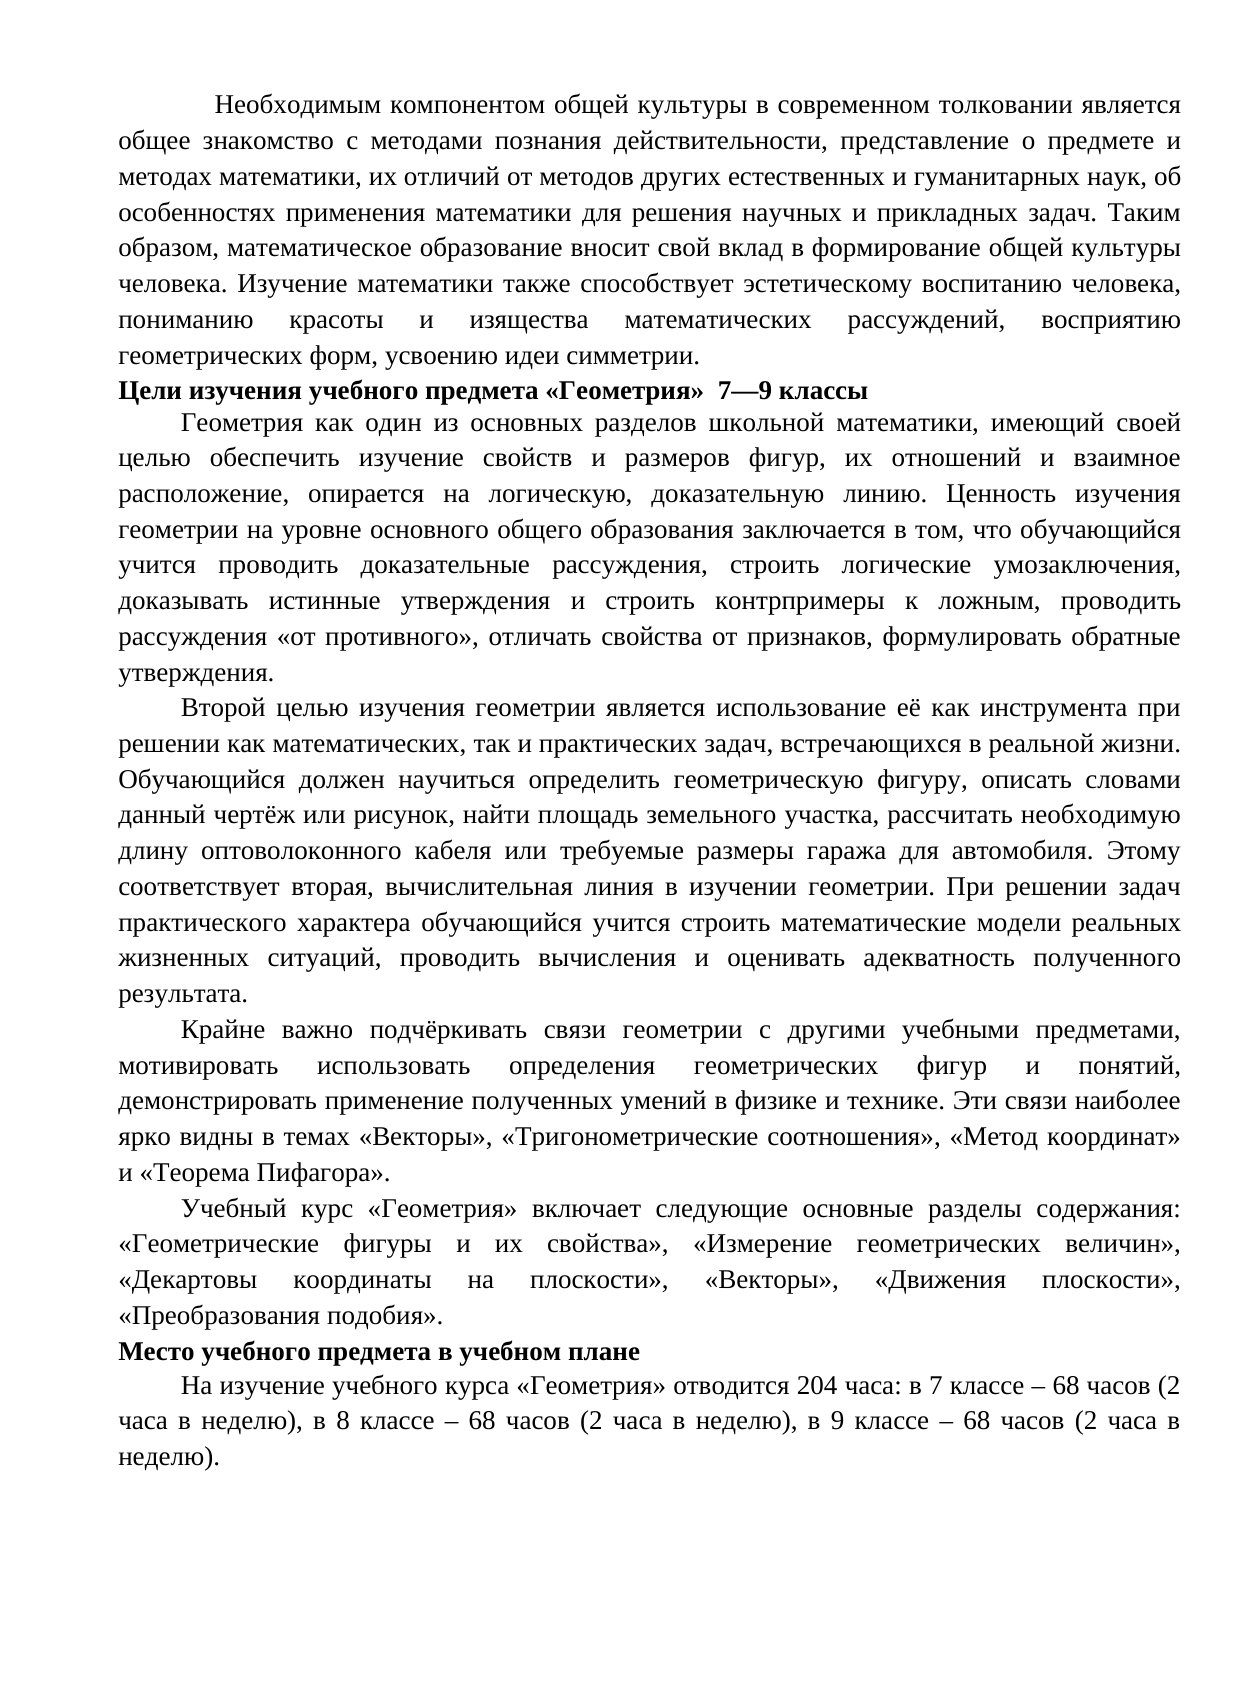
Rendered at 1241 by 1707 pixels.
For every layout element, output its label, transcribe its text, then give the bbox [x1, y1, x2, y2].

text Крайне важно подчёркивать связи геометрии с другими учебными предметами, мотивировать использовать определения геометрических фигур и понятий, демонстрировать применение полученных умений в физике и технике. Эти связи наиболее ярко видны в темах «Векторы», «Тригонометрические соотношения», «Метод координат» и «Теорема Пифагора». [118, 1013, 1181, 1187]
text Геометрия как один из основных разделов школьной математики, имеющий своей целью обеспечить изучение свойств и размеров фигур, их отношений и взаимное расположение, опирается на логическую, доказательную линию. Ценность изучения геометрии на уровне основного общего образования заключается в том, что обучающийся учится проводить доказательные рассуждения, строить логические умозаключения, доказывать истинные утверждения и строить контрпримеры к ложным, проводить рассуждения «от противного», отличать свойства от признаков, формулировать обратные утверждения. [118, 406, 1181, 687]
text Цели изучения учебного предмета «Геометрия» 7—9 классы [118, 374, 1181, 406]
text На изучение учебного курса «Геометрия» отводится 204 часа: в 7 классе – 68 часов (2 часа в неделю), в 8 классе – 68 часов (2 часа в неделю), в 9 классе – 68 часов (2 часа в неделю).‌‌ [118, 1369, 1181, 1471]
text Необходимым компонентом общей культуры в современном толковании является общее знакомство с методами познания действительности, представление о предмете и методах математики, их отличий от методов других естественных и гуманитарных наук, об особенностях применения математики для решения научных и прикладных задач. Таким образом, математическое образование вносит свой вклад в формирование общей культуры человека. Изучение математики также способствует эстетическому воспитанию человека, пониманию красоты и изящества математических рассуждений, восприятию геометрических форм, усвоению идеи симметрии. [118, 89, 1181, 370]
text Второй целью изучения геометрии является использование её как инструмента при решении как математических, так и практических задач, встречающихся в реальной жизни. Обучающийся должен научиться определить геометрическую фигуру, описать словами данный чертёж или рисунок, найти площадь земельного участка, рассчитать необходимую длину оптоволоконного кабеля или требуемые размеры гаража для автомобиля. Этому соответствует вторая, вычислительная линия в изучении геометрии. При решении задач практического характера обучающийся учится строить математические модели реальных жизненных ситуаций, проводить вычисления и оценивать адекватность полученного результата. [118, 691, 1181, 1008]
text Место учебного предмета в учебном плане [118, 1334, 1181, 1366]
text Учебный курс «Геометрия» включает следующие основные разделы содержания: «Геометрические фигуры и их свойства», «Измерение геометрических величин», «Декартовы координаты на плоскости», «Векторы», «Движения плоскости», «Преобразования подобия». [118, 1192, 1181, 1330]
